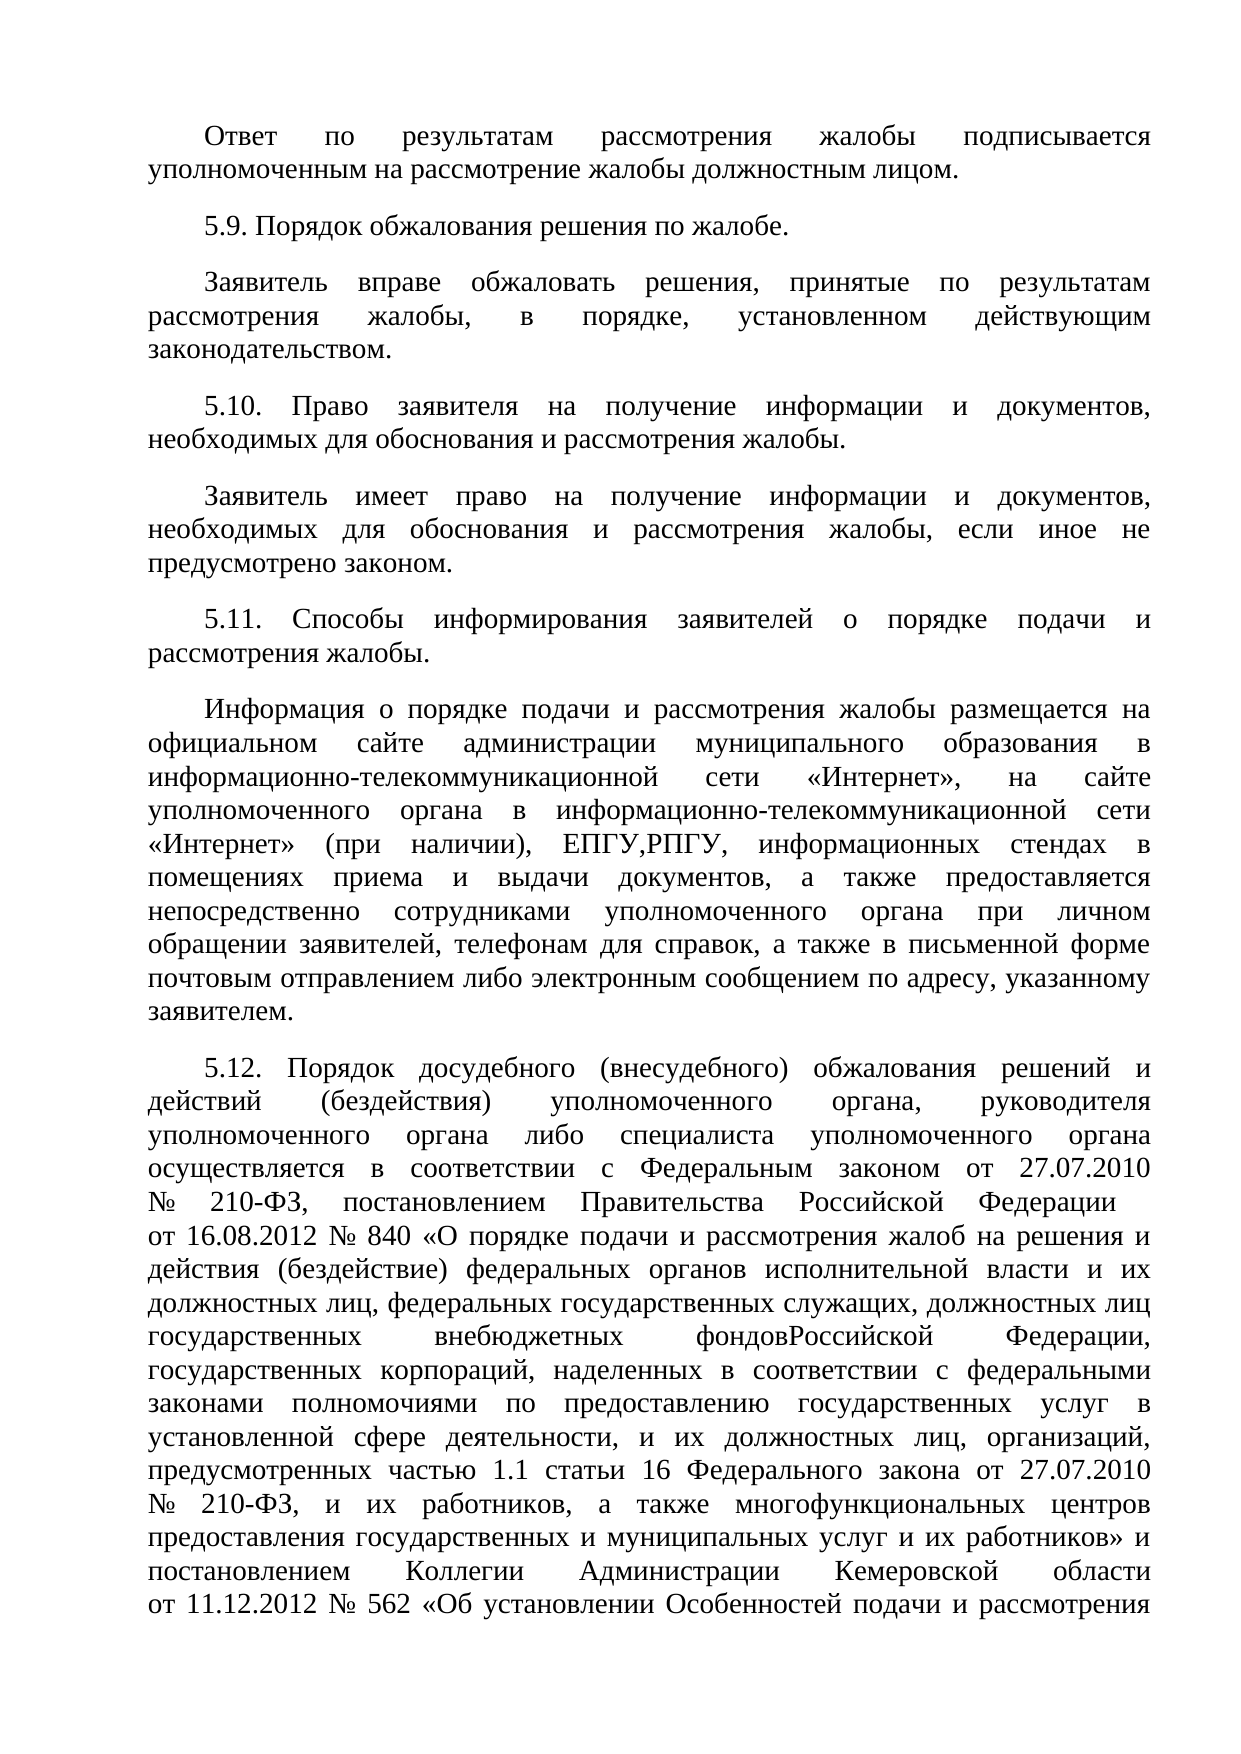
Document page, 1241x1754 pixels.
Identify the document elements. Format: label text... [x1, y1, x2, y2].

text 5.10. Право заявителя на получение информации и документов, необходимых для обоснования и рассмотрения жалобы. [148, 388, 1152, 455]
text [148, 1050, 1152, 1620]
text Информация о порядке подачи и рассмотрения жалобы размещается на официальном сайте администрации муниципального образования в информационно-телекоммуникационной сети «Интернет», на сайте уполномоченного органа в информационно-телекоммуникационной сети «Интернет» (при наличии), ЕПГУ,РПГУ, информационных стендах в помещениях приема и выдачи документов, а также предоставляется непосредственно сотрудниками уполномоченного органа при личном обращении заявителей, телефонам для справок, а также в письменной форме почтовым отправлением либо электронным сообщением по адресу, указанному заявителем. [148, 692, 1152, 1027]
text 5.9. Порядок обжалования решения по жалобе. [148, 208, 1152, 242]
text Заявитель вправе обжаловать решения, принятые по результатам рассмотрения жалобы, в порядке, установленном действующим законодательством. [148, 264, 1152, 365]
text Ответ по результатам рассмотрения жалобы подписывается уполномоченным на рассмотрение жалобы должностным лицом. [148, 118, 1152, 185]
text 5.11. Способы информирования заявителей о порядке подачи и рассмотрения жалобы. [148, 602, 1152, 669]
text Заявитель имеет право на получение информации и документов, необходимых для обоснования и рассмотрения жалобы, если иное не предусмотрено законом. [148, 478, 1152, 579]
